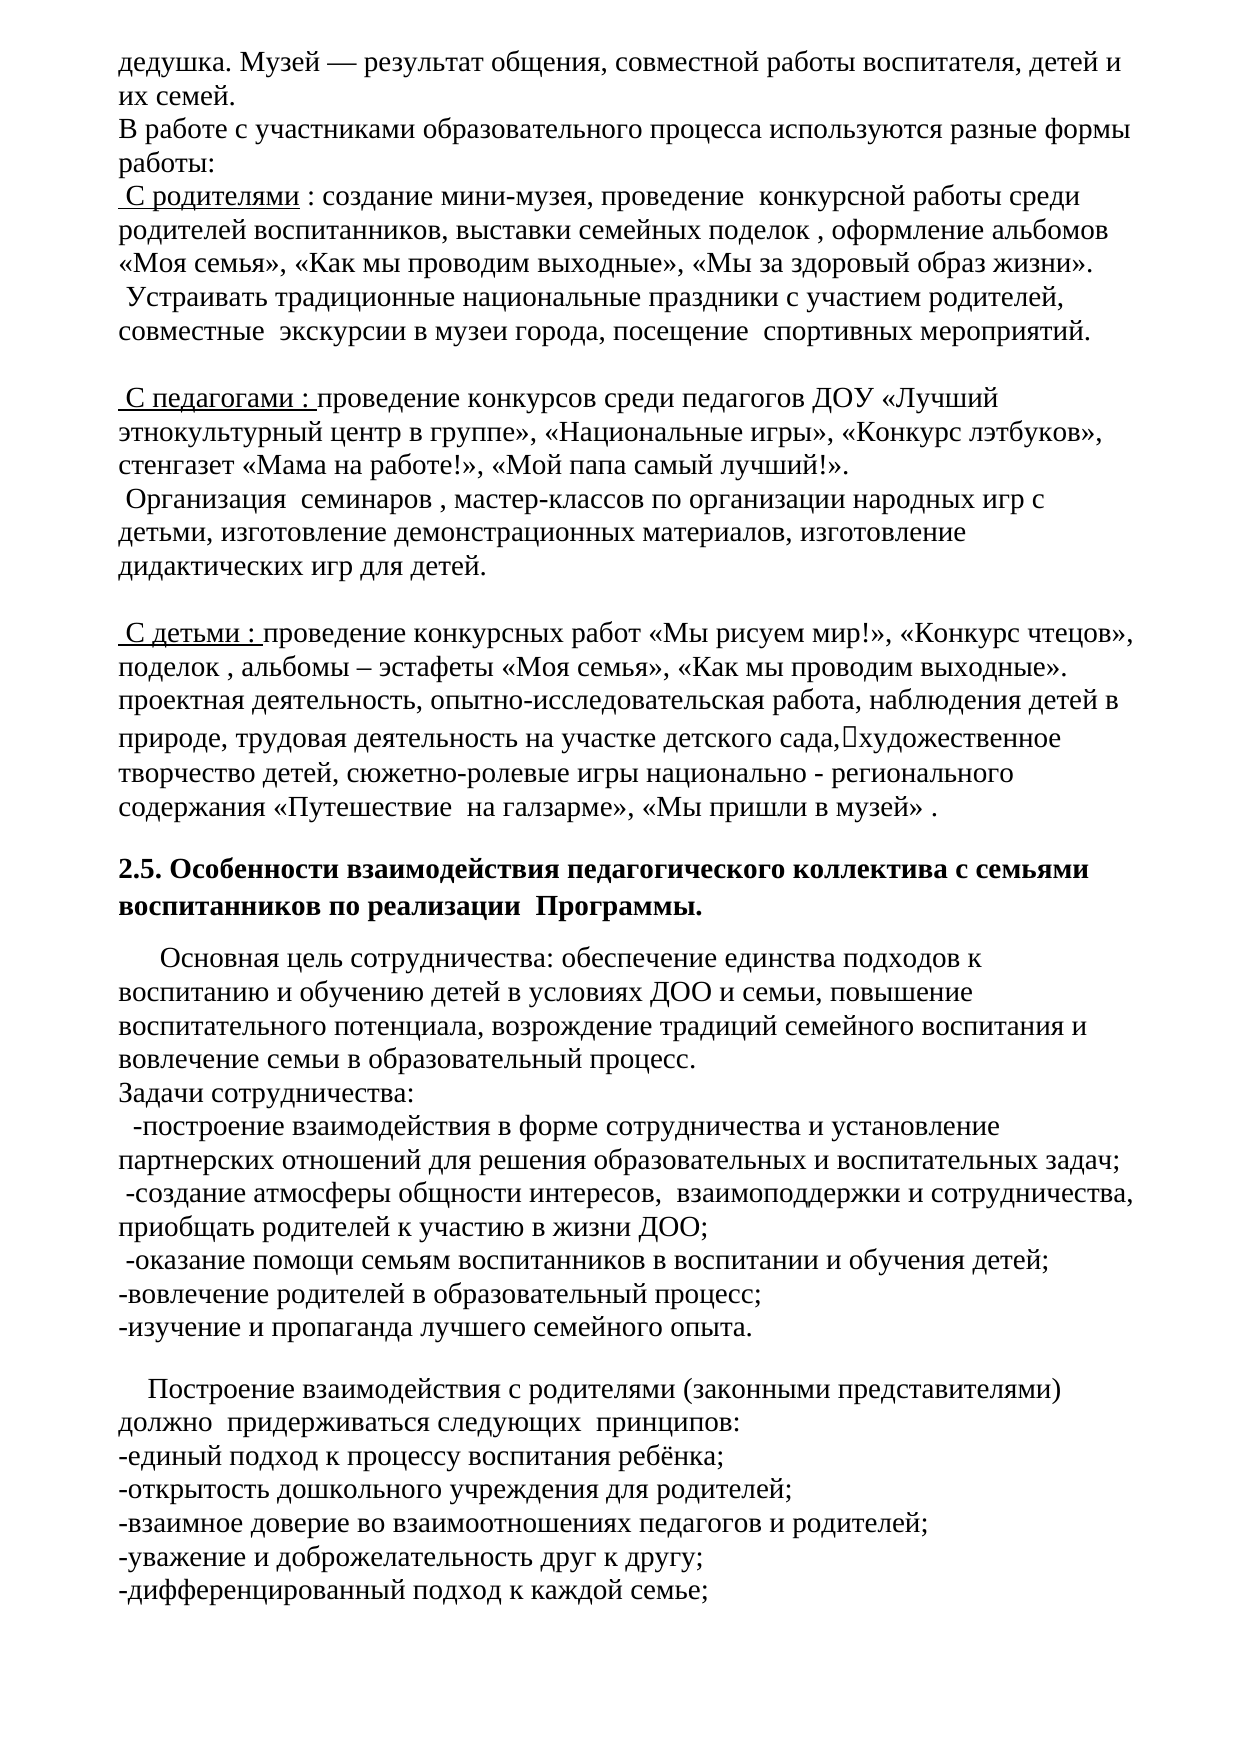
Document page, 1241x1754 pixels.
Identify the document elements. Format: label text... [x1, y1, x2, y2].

text -взаимное доверие во взаимоотношениях педагогов и родителей; [118, 1505, 1137, 1539]
text С детьми : проведение конкурсных работ «Мы рисуем мир!», «Конкурс чтецов», поделок , альбомы – эстафеты «Моя семья», «Как мы проводим выходные». [118, 615, 1137, 682]
text Задачи сотрудничества: [118, 1075, 1137, 1108]
text -единый подход к процессу воспитания ребёнка; [118, 1438, 1137, 1472]
text 2.5. Особенности взаимодействия педагогического коллектива с семьями воспитанников по реализации Программы. [118, 852, 1137, 921]
text С педагогами : проведение конкурсов среди педагогов ДОУ «Лучший этнокультурный центр в группе», «Национальные игры», «Конкурс лэтбуков», стенгазет «Мама на работе!», «Мой папа самый лучший!». [118, 380, 1137, 481]
text -изучение и пропаганда лучшего семейного опыта. [118, 1309, 1137, 1343]
text Устраивать традиционные национальные праздники с участием родителей, [118, 279, 1137, 313]
text -уважение и доброжелательность друг к другу; [118, 1539, 1137, 1572]
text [118, 44, 1137, 111]
text совместные экскурсии в музеи города, посещение спортивных мероприятий. [118, 313, 1137, 346]
text Построение взаимодействия с родителями (законными представителями) должно придерживаться следующих принципов: [118, 1371, 1137, 1438]
text -оказание помощи семьям воспитанников в воспитании и обучения детей; [118, 1242, 1137, 1276]
text -создание атмосферы общности интересов, взаимоподдержки и сотрудничества, приобщать родителей к участию в жизни ДОО; [118, 1175, 1137, 1242]
text -построение взаимодействия в форме сотрудничества и установление партнерских отношений для решения образовательных и воспитательных задач; [118, 1108, 1137, 1175]
text -открытость дошкольного учреждения для родителей; [118, 1472, 1137, 1505]
text -вовлечение родителей в образовательный процесс; [118, 1276, 1137, 1309]
text -дифференцированный подход к каждой семье; [118, 1572, 1137, 1606]
text С родителями : создание мини-музея, проведение конкурсной работы среди родителей воспитанников, выставки семейных поделок , оформление альбомов «Моя семья», «Как мы проводим выходные», «Мы за здоровый образ жизни». [118, 178, 1137, 279]
text Основная цель сотрудничества: обеспечение единства подходов к воспитанию и обучению детей в условиях ДОО и семьи, повышение воспитательного потенциала, возрождение традиций семейного воспитания и вовлечение семьи в образовательный процесс. [118, 941, 1137, 1075]
text В работе с участниками образовательного процесса используются разные формы работы: [118, 111, 1137, 178]
text проектная деятельность, опытно-исследовательская работа, наблюдения детей в природе, трудовая деятельность на участке детского сада,художественное творчество детей, сюжетно-ролевые игры национально - регионального содержания «Путешествие на галзарме», «Мы пришли в музей» . [118, 682, 1137, 823]
text Организация семинаров , мастер-классов по организации народных игр с детьми, изготовление демонстрационных материалов, изготовление дидактических игр для детей. [118, 481, 1137, 581]
